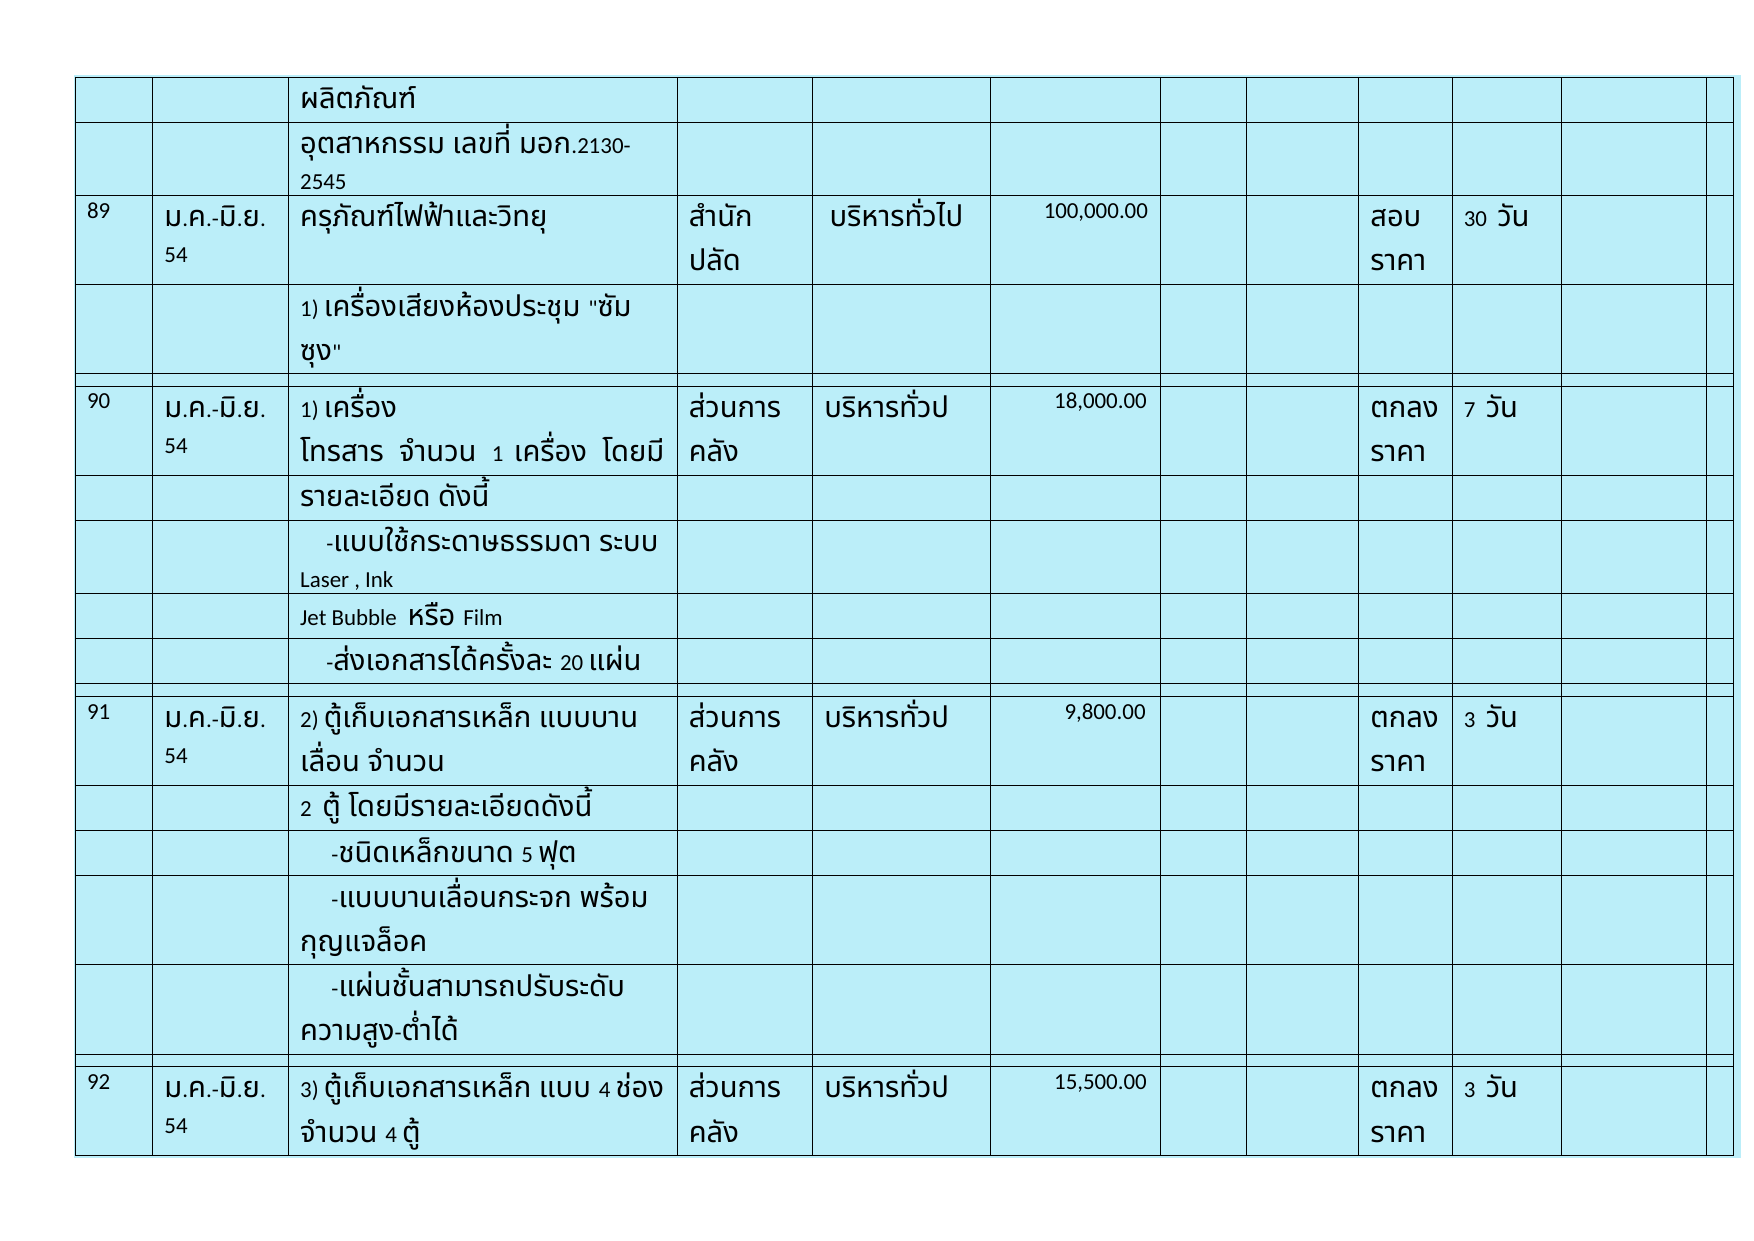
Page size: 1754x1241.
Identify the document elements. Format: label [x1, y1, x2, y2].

table_header [74, 75, 1741, 1158]
